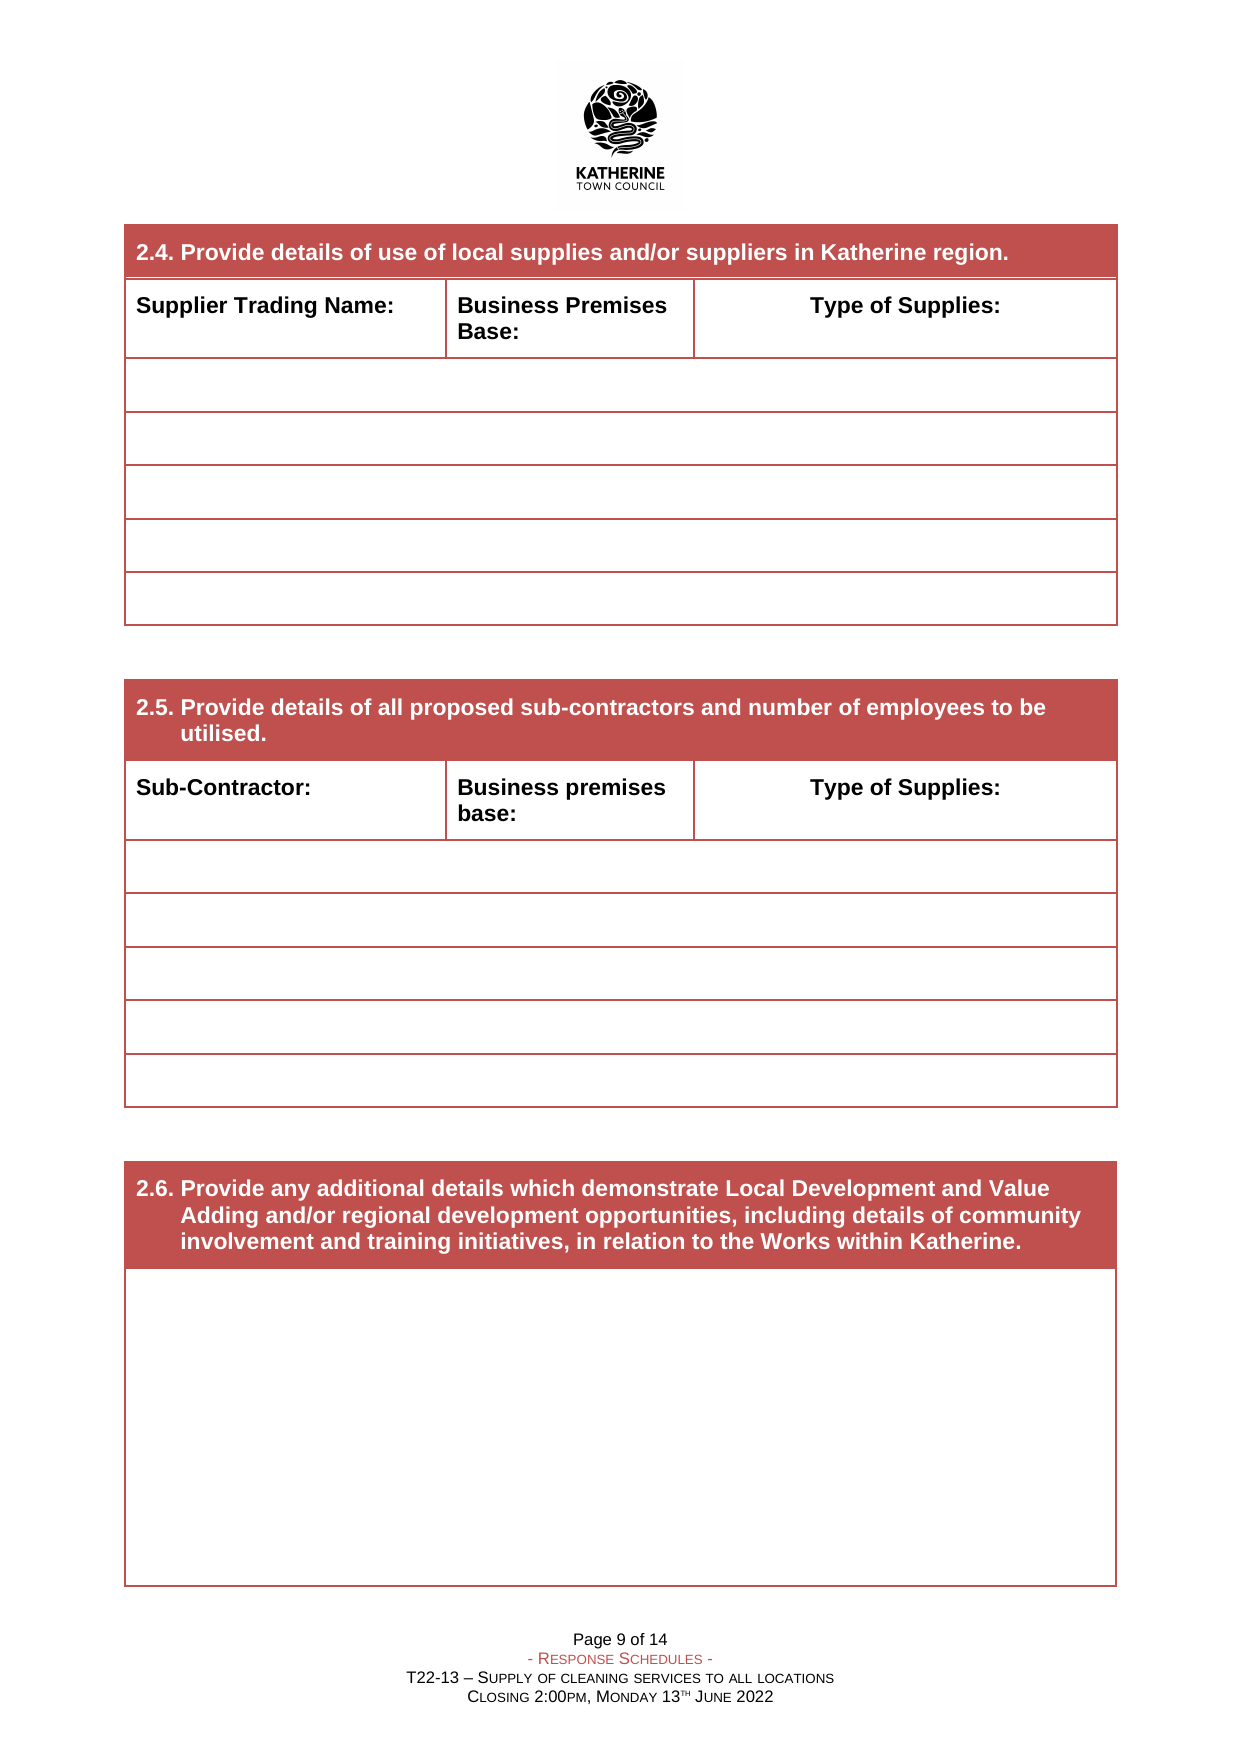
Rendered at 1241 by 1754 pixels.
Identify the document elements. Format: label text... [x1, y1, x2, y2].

table_cell [126, 573, 1116, 624]
table_header 2.6. Provide any additional details which demonstrate Local Development and Value Adding and/or regional development opportunities, including details of community involvement and training initiatives, in relation to the Works within Katherine. [126, 1163, 1115, 1267]
table_cell Business Premises Base: [447, 280, 693, 357]
table_cell Business premises base: [447, 761, 693, 839]
table_cell Type of Supplies: [695, 280, 1116, 357]
table_cell [126, 466, 1116, 517]
table_cell [126, 1001, 1116, 1052]
table_cell Sub-Contractor: [126, 761, 445, 839]
table_cell [126, 413, 1116, 464]
table_cell [126, 359, 1116, 411]
table_cell [126, 948, 1116, 999]
table_cell Supplier Trading Name: [126, 280, 445, 357]
table_cell [126, 520, 1116, 571]
table_header 2.4. Provide details of use of local supplies and/or suppliers in Katherine region. [126, 226, 1116, 277]
picture [555, 59, 686, 212]
table_cell [126, 1269, 1115, 1585]
table_cell [126, 1055, 1116, 1106]
table_header 2.5. Provide details of all proposed sub-contractors and number of employees to be utilised. [126, 681, 1116, 759]
table_cell Type of Supplies: [695, 761, 1116, 839]
table_cell [126, 841, 1116, 892]
table_cell [126, 894, 1116, 946]
